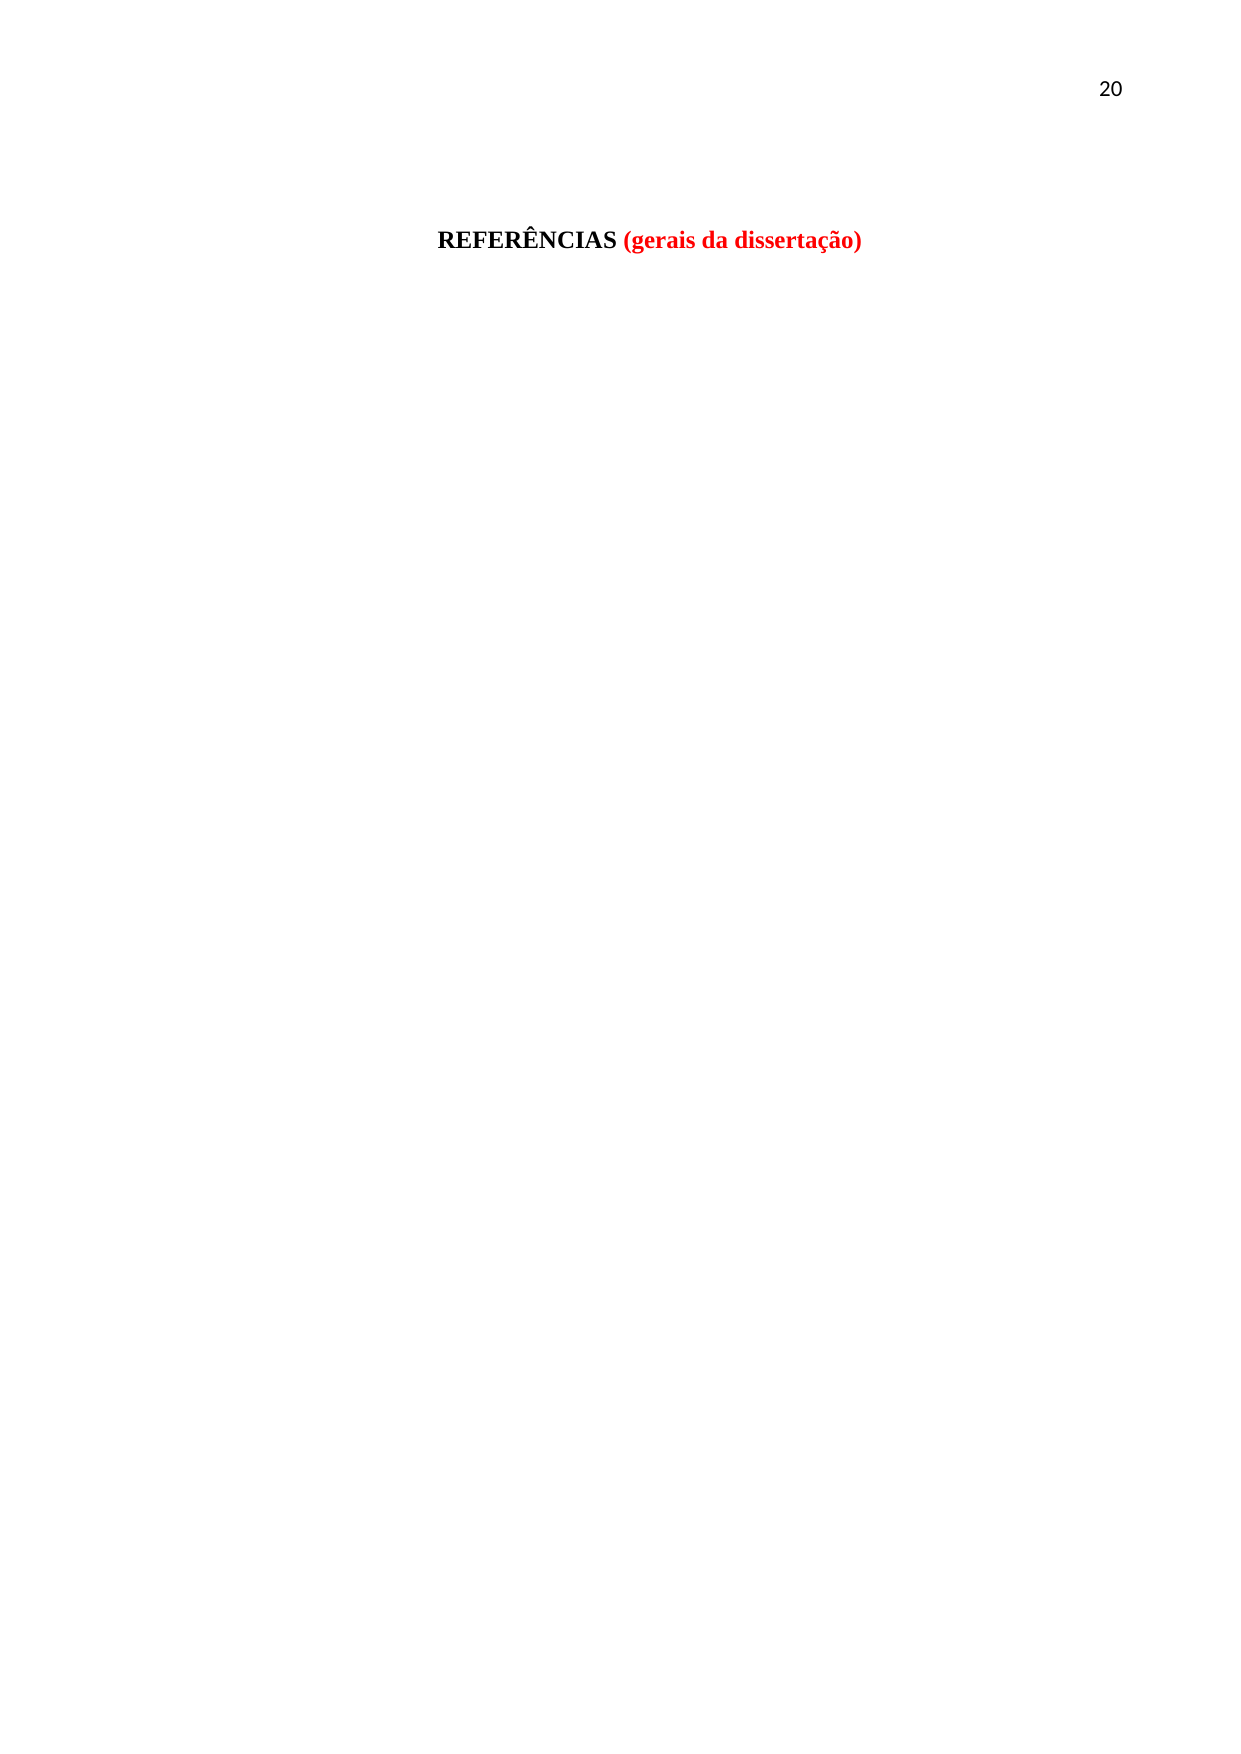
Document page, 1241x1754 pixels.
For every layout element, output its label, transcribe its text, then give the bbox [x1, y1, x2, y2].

subtitle REFERÊNCIAS (gerais da dissertação) [177, 225, 1122, 254]
